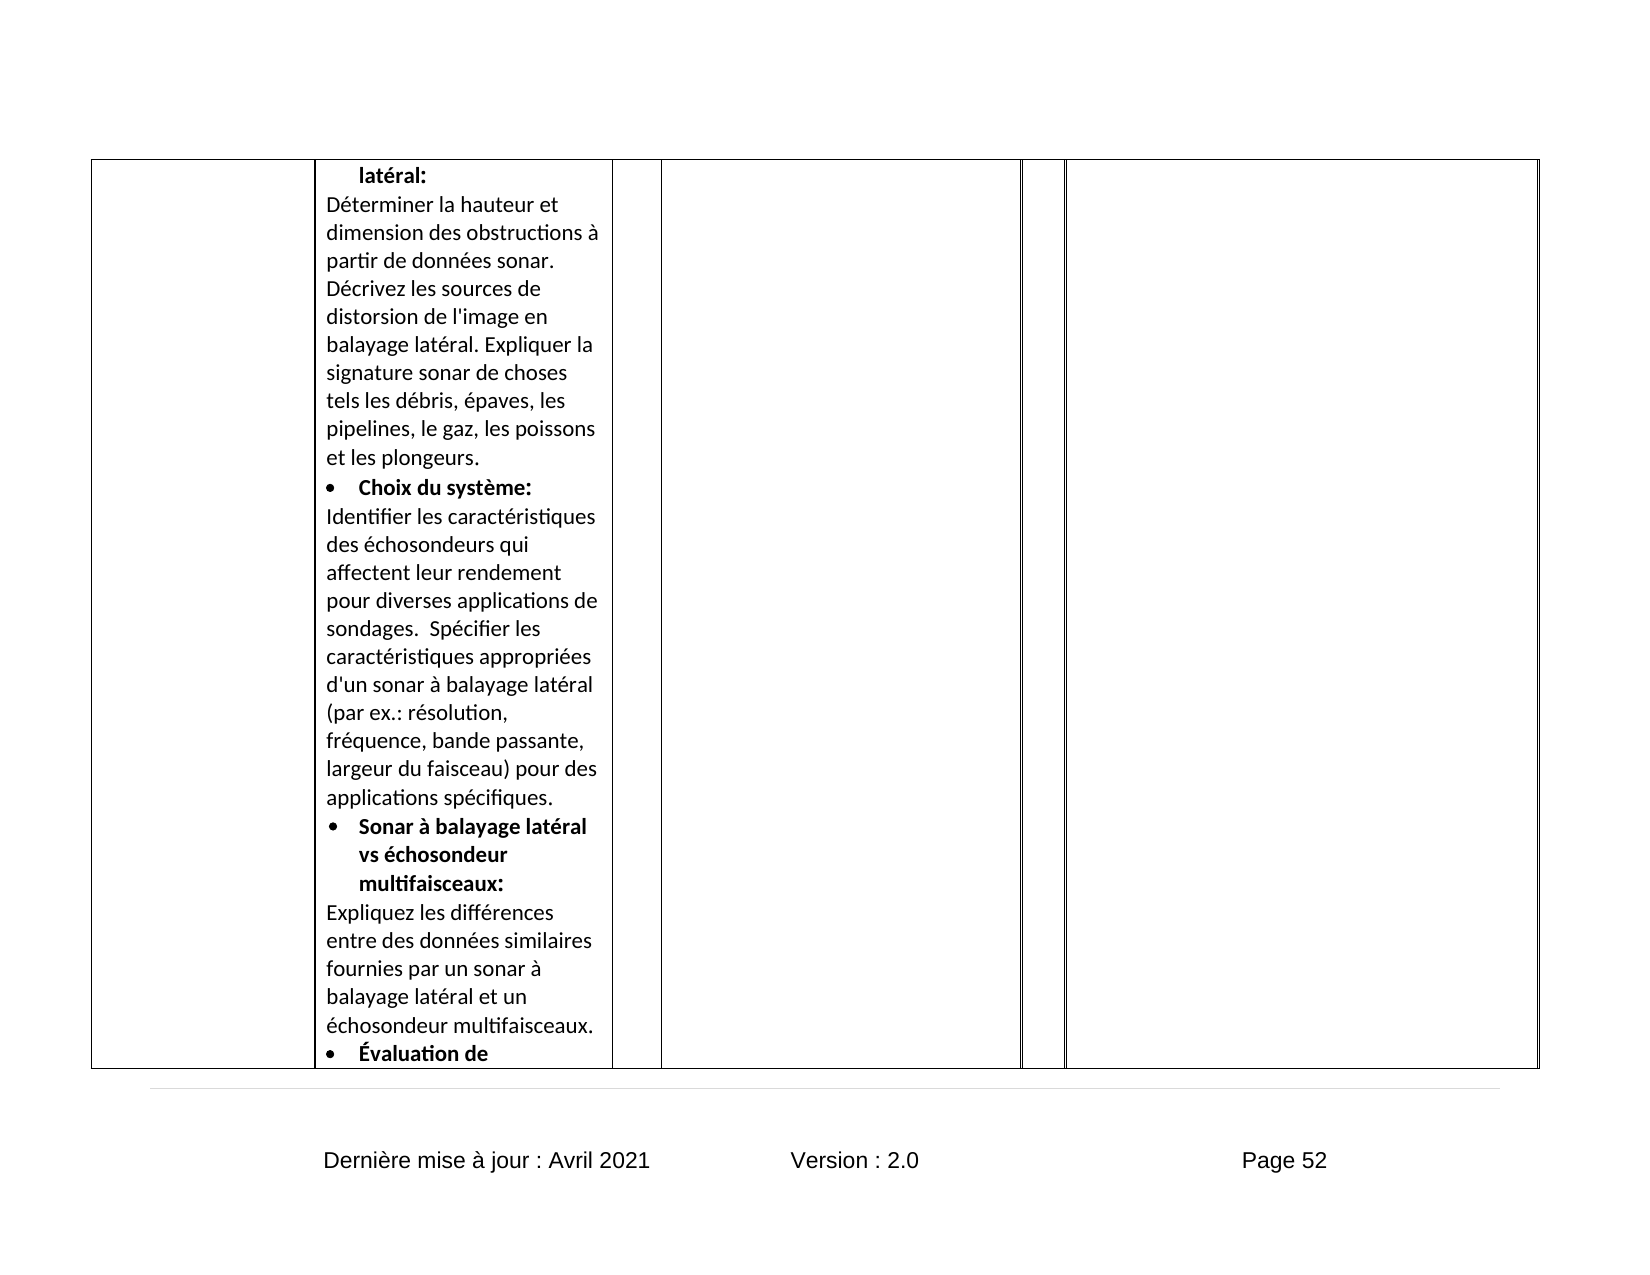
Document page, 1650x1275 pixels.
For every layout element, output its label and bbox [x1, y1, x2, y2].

table_cell [1067, 160, 1537, 1068]
table_cell [92, 160, 314, 1068]
table_cell [1023, 160, 1064, 1068]
table_cell [613, 160, 661, 1068]
table_cell [316, 160, 612, 1068]
table_cell [662, 160, 1020, 1068]
